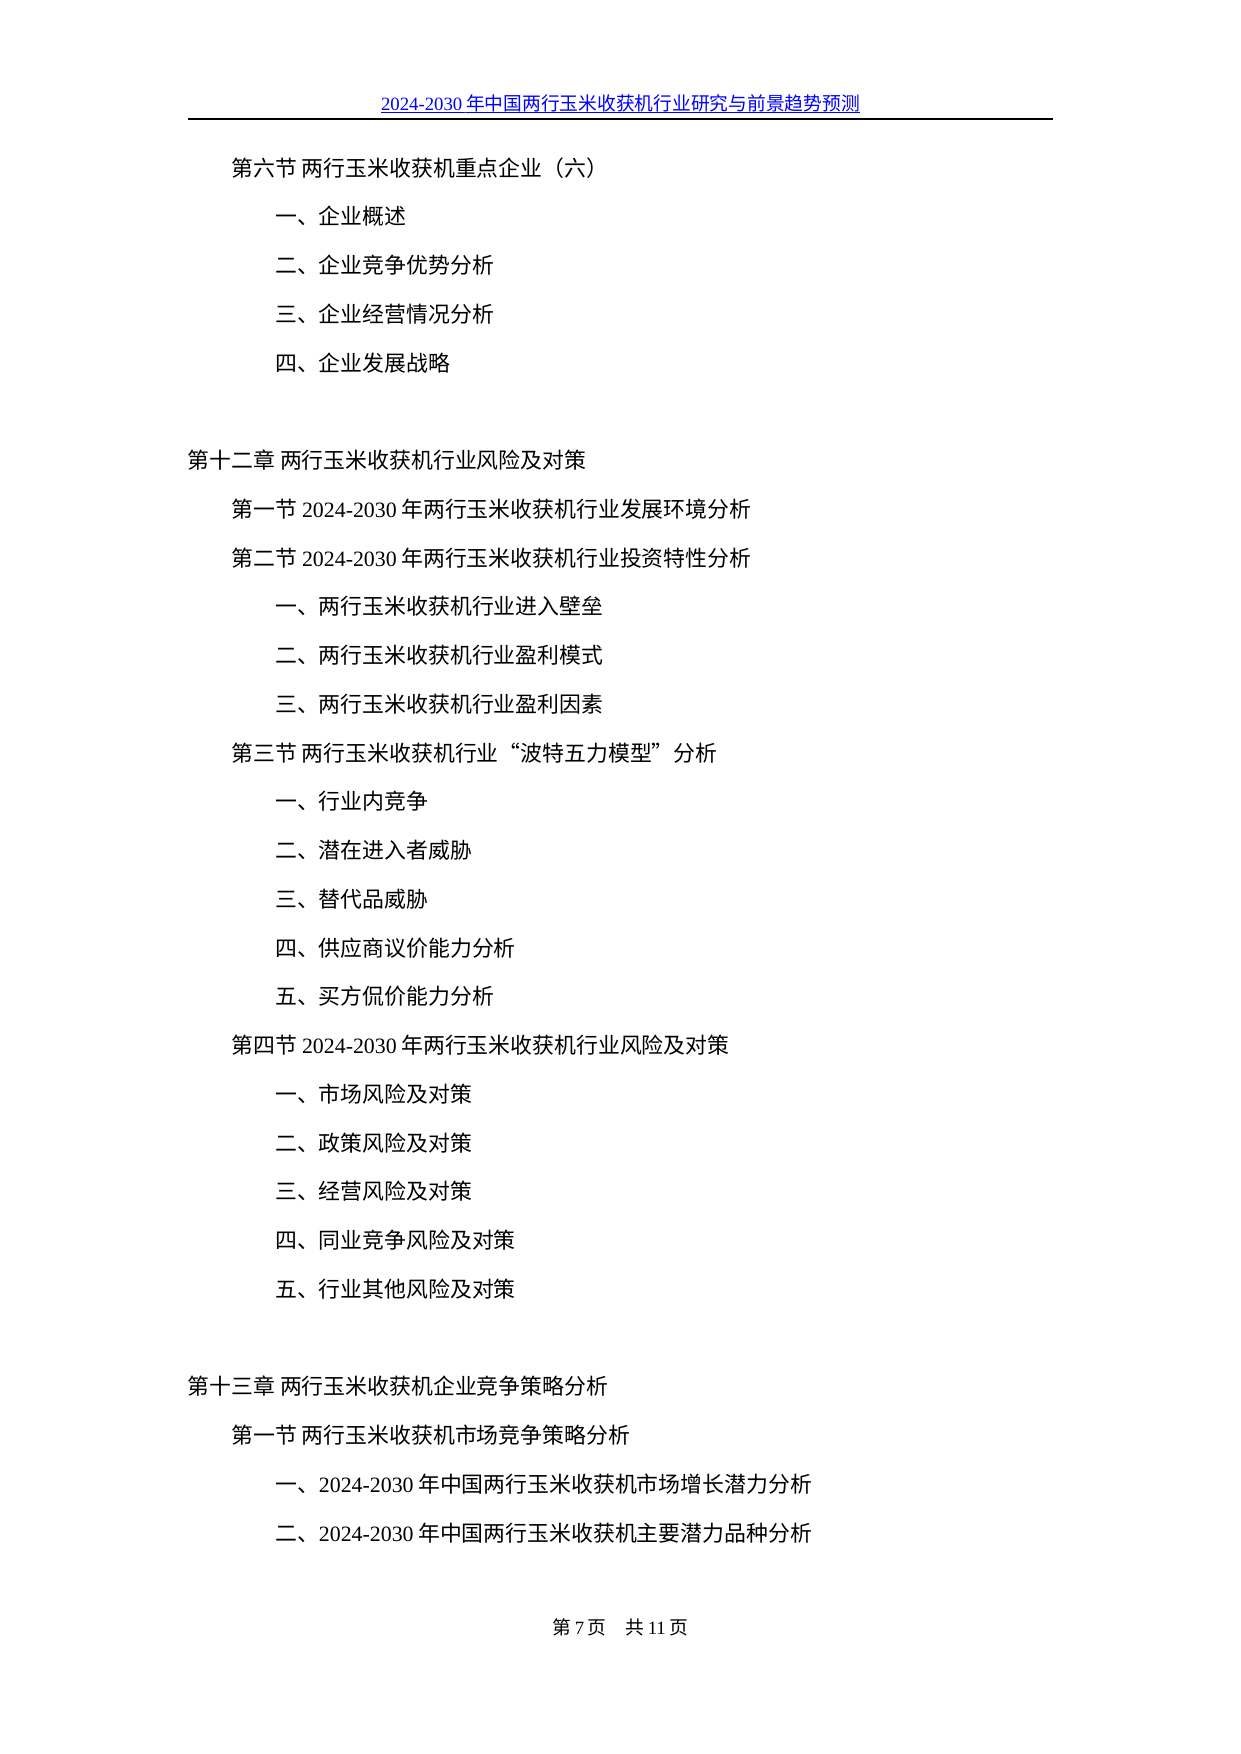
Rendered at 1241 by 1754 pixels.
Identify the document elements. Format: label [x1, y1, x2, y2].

text [187, 150, 1053, 1548]
